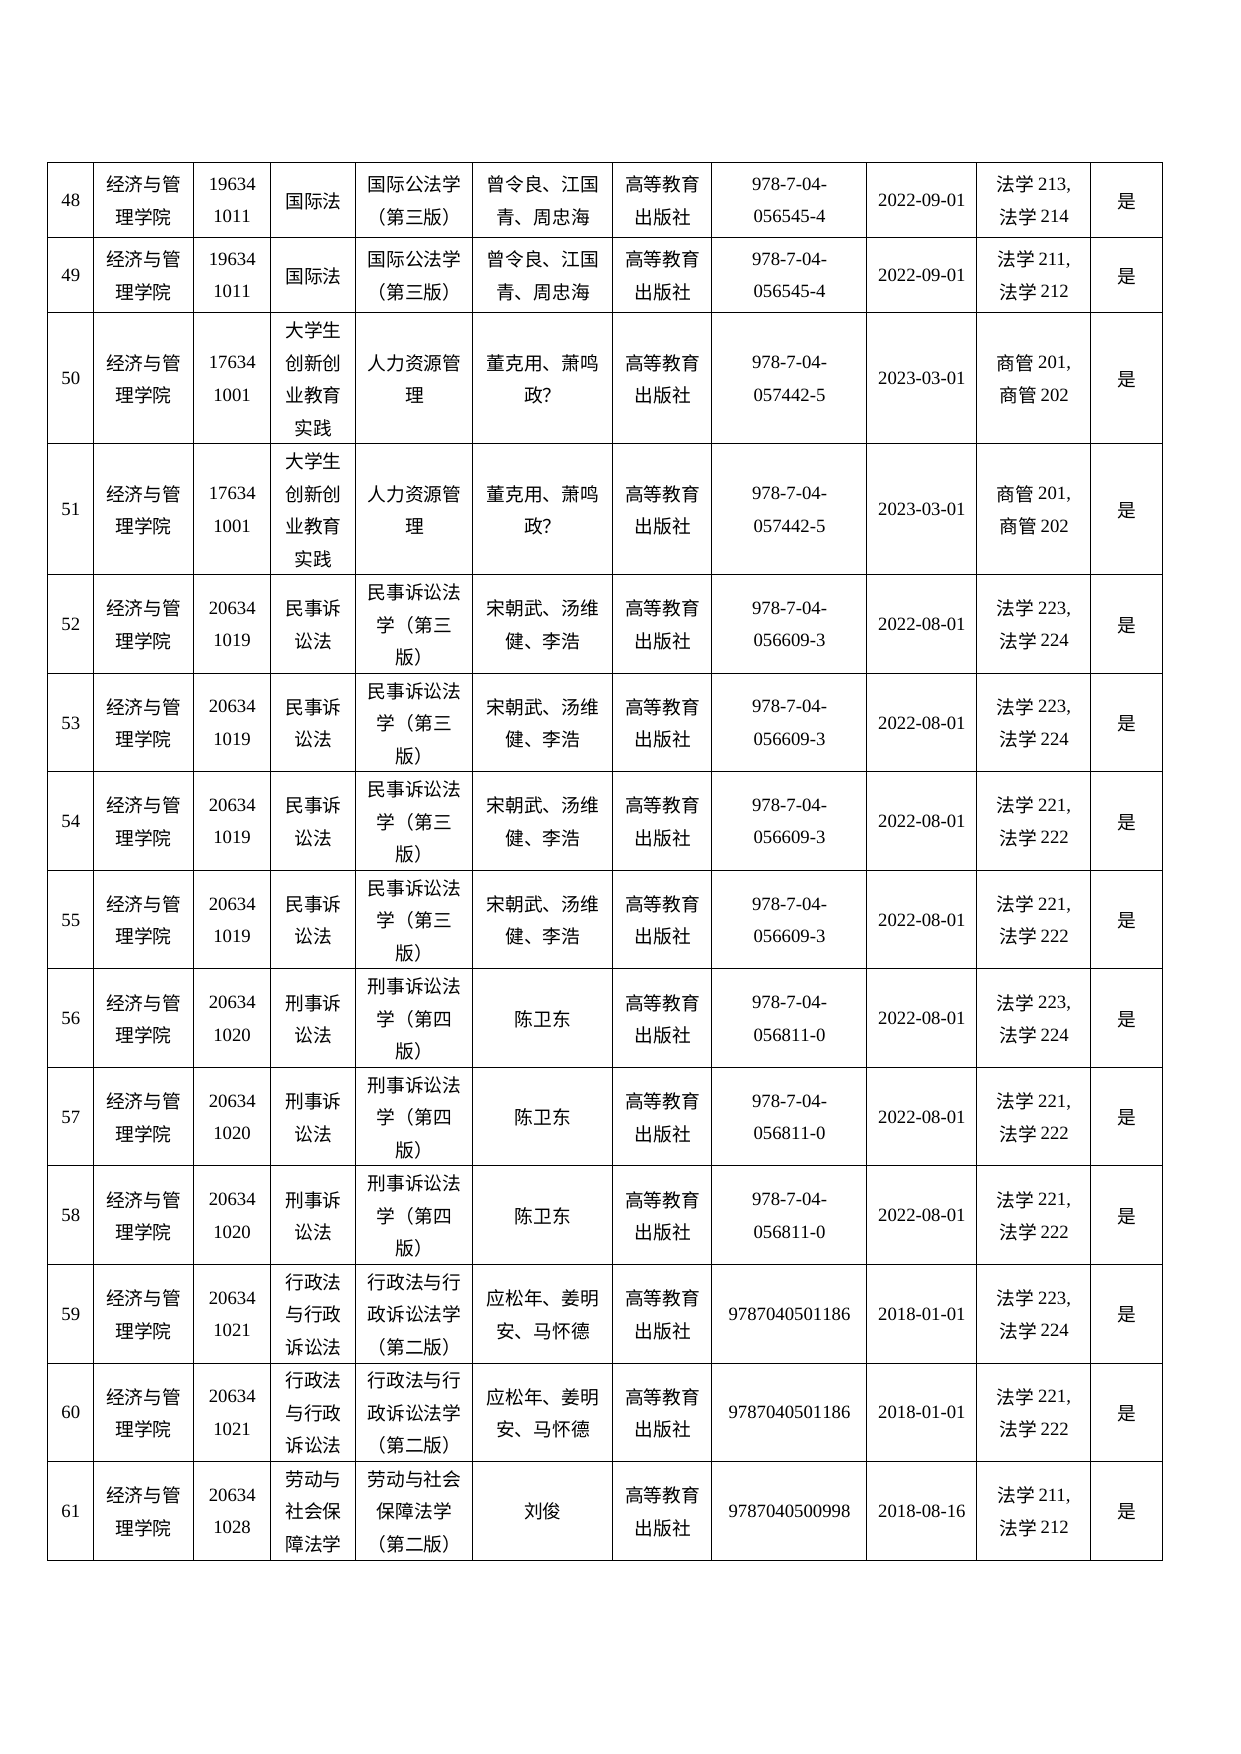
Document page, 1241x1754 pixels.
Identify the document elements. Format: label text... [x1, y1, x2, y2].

table_cell 刑事诉讼法学（第四版） [356, 1068, 472, 1165]
table_cell 行政法与行政诉讼法 [271, 1364, 355, 1461]
table_cell 法学213,法学214 [977, 163, 1090, 237]
table_cell 978-7-04-056811-0 [712, 1166, 866, 1264]
table_cell 商管201,商管202 [977, 444, 1090, 574]
table_cell 978-7-04-056609-3 [712, 674, 866, 771]
table_cell 高等教育出版社 [613, 969, 711, 1067]
table_cell 57 [48, 1068, 93, 1165]
table_cell 经济与管理学院 [94, 575, 193, 673]
table_cell 是 [1091, 1265, 1162, 1362]
table_cell 是 [1091, 1166, 1162, 1264]
table_cell 54 [48, 772, 93, 870]
table_cell 刑事诉讼法学（第四版） [356, 1166, 472, 1264]
table_cell 刑事诉讼法学（第四版） [356, 969, 472, 1067]
table_cell 196341011 [194, 163, 270, 237]
table_cell 206341019 [194, 871, 270, 968]
table_cell 2022-08-01 [867, 871, 976, 968]
table_cell 陈卫东 [473, 969, 612, 1067]
table_cell 国际公法学（第三版） [356, 238, 472, 312]
table_cell 宋朝武、汤维健、李浩 [473, 871, 612, 968]
table_cell 国际法 [271, 238, 355, 312]
table_cell 58 [48, 1166, 93, 1264]
table_cell 196341011 [194, 238, 270, 312]
table_cell 176341001 [194, 444, 270, 574]
table_cell 大学生创新创业教育实践 [271, 444, 355, 574]
table_cell 2018-01-01 [867, 1265, 976, 1362]
table_cell 978-7-04-056609-3 [712, 772, 866, 870]
table_cell 人力资源管理 [356, 313, 472, 443]
table_cell 2022-09-01 [867, 163, 976, 237]
table_cell 刑事诉讼法 [271, 1068, 355, 1165]
table_cell 经济与管理学院 [94, 313, 193, 443]
table_cell 是 [1091, 1068, 1162, 1165]
table_cell 2022-08-01 [867, 772, 976, 870]
table_cell 9787040501186 [712, 1265, 866, 1362]
table_cell 法学223,法学224 [977, 674, 1090, 771]
table_cell 206341019 [194, 575, 270, 673]
table_cell 董克用、萧鸣政？ [473, 444, 612, 574]
table_cell 206341020 [194, 1166, 270, 1264]
table_cell 经济与管理学院 [94, 969, 193, 1067]
table_cell 宋朝武、汤维健、李浩 [473, 575, 612, 673]
table_cell 2022-08-01 [867, 674, 976, 771]
table_cell 是 [1091, 238, 1162, 312]
table_cell 高等教育出版社 [613, 1364, 711, 1461]
table_cell 高等教育出版社 [613, 1462, 711, 1559]
table_cell 国际公法学（第三版） [356, 163, 472, 237]
table_cell 206341019 [194, 674, 270, 771]
table_cell 法学223,法学224 [977, 575, 1090, 673]
table_cell 刑事诉讼法 [271, 1166, 355, 1264]
table_cell 法学221,法学222 [977, 1068, 1090, 1165]
table_cell 法学221,法学222 [977, 772, 1090, 870]
table_cell 206341028 [194, 1462, 270, 1559]
table_cell 53 [48, 674, 93, 771]
table_cell 206341020 [194, 969, 270, 1067]
table_cell 978-7-04-057442-5 [712, 444, 866, 574]
table_cell 法学221,法学222 [977, 1364, 1090, 1461]
table_cell 9787040501186 [712, 1364, 866, 1461]
table_cell 2018-01-01 [867, 1364, 976, 1461]
table_cell 民事诉讼法 [271, 674, 355, 771]
table_cell 行政法与行政诉讼法学（第二版） [356, 1364, 472, 1461]
table_cell 206341019 [194, 772, 270, 870]
table_cell 978-7-04-057442-5 [712, 313, 866, 443]
table_cell 陈卫东 [473, 1068, 612, 1165]
table_cell 法学211,法学212 [977, 238, 1090, 312]
table_cell 应松年、姜明安、马怀德 [473, 1265, 612, 1362]
table_cell 是 [1091, 1364, 1162, 1461]
table_cell 2022-08-01 [867, 575, 976, 673]
table_cell 61 [48, 1462, 93, 1559]
table_cell 2018-08-16 [867, 1462, 976, 1559]
table_cell 民事诉讼法 [271, 575, 355, 673]
table_cell 59 [48, 1265, 93, 1362]
table_cell 经济与管理学院 [94, 871, 193, 968]
table_cell 978-7-04-056811-0 [712, 969, 866, 1067]
table_cell 民事诉讼法学（第三版） [356, 871, 472, 968]
table_cell 高等教育出版社 [613, 575, 711, 673]
table_cell 2022-08-01 [867, 969, 976, 1067]
table_cell 高等教育出版社 [613, 1166, 711, 1264]
table_cell 是 [1091, 444, 1162, 574]
table_cell 董克用、萧鸣政？ [473, 313, 612, 443]
table_cell 经济与管理学院 [94, 238, 193, 312]
table_cell 是 [1091, 871, 1162, 968]
table_cell 劳动与社会保障法学（第二版） [356, 1462, 472, 1559]
table_cell 55 [48, 871, 93, 968]
table_cell 法学223,法学224 [977, 969, 1090, 1067]
table_cell 是 [1091, 772, 1162, 870]
table_cell 206341020 [194, 1068, 270, 1165]
table_cell 法学221,法学222 [977, 1166, 1090, 1264]
table_cell 高等教育出版社 [613, 1068, 711, 1165]
table_cell 刘俊 [473, 1462, 612, 1559]
table_cell 176341001 [194, 313, 270, 443]
table_cell 978-7-04-056609-3 [712, 871, 866, 968]
table_cell 高等教育出版社 [613, 163, 711, 237]
table_cell 陈卫东 [473, 1166, 612, 1264]
table_cell 2023-03-01 [867, 313, 976, 443]
table_cell 民事诉讼法学（第三版） [356, 575, 472, 673]
table_cell 经济与管理学院 [94, 1166, 193, 1264]
table_cell 50 [48, 313, 93, 443]
table_cell 是 [1091, 1462, 1162, 1559]
table_cell 978-7-04-056811-0 [712, 1068, 866, 1165]
table_cell 经济与管理学院 [94, 444, 193, 574]
table_cell 978-7-04-056545-4 [712, 238, 866, 312]
table_cell 2023-03-01 [867, 444, 976, 574]
table_cell 高等教育出版社 [613, 313, 711, 443]
table_cell 高等教育出版社 [613, 871, 711, 968]
table_cell 高等教育出版社 [613, 1265, 711, 1362]
table_cell 是 [1091, 969, 1162, 1067]
table_cell 206341021 [194, 1265, 270, 1362]
table_cell 劳动与社会保障法学 [271, 1462, 355, 1559]
table_cell 9787040500998 [712, 1462, 866, 1559]
table_cell 行政法与行政诉讼法学（第二版） [356, 1265, 472, 1362]
table_cell 经济与管理学院 [94, 1265, 193, 1362]
table_cell 206341021 [194, 1364, 270, 1461]
table_cell 民事诉讼法学（第三版） [356, 772, 472, 870]
table_cell 高等教育出版社 [613, 674, 711, 771]
table_cell 是 [1091, 313, 1162, 443]
table_cell 宋朝武、汤维健、李浩 [473, 772, 612, 870]
table_cell 经济与管理学院 [94, 1068, 193, 1165]
table_cell 52 [48, 575, 93, 673]
table_cell 51 [48, 444, 93, 574]
table_cell 法学221,法学222 [977, 871, 1090, 968]
table_cell 经济与管理学院 [94, 772, 193, 870]
table_cell 经济与管理学院 [94, 674, 193, 771]
table_cell 应松年、姜明安、马怀德 [473, 1364, 612, 1461]
table_cell 56 [48, 969, 93, 1067]
table_cell 49 [48, 238, 93, 312]
table_cell 高等教育出版社 [613, 444, 711, 574]
table_cell 是 [1091, 674, 1162, 771]
table_cell 978-7-04-056609-3 [712, 575, 866, 673]
table_cell 60 [48, 1364, 93, 1461]
table_cell 经济与管理学院 [94, 163, 193, 237]
table_cell 民事诉讼法学（第三版） [356, 674, 472, 771]
table_cell 曾令良、江国青、周忠海 [473, 163, 612, 237]
table_cell 48 [48, 163, 93, 237]
table_cell 民事诉讼法 [271, 772, 355, 870]
table_cell 是 [1091, 575, 1162, 673]
table_cell 商管201,商管202 [977, 313, 1090, 443]
table_cell 国际法 [271, 163, 355, 237]
table_cell 978-7-04-056545-4 [712, 163, 866, 237]
table_cell 法学223,法学224 [977, 1265, 1090, 1362]
table_cell 刑事诉讼法 [271, 969, 355, 1067]
table_cell 法学211,法学212 [977, 1462, 1090, 1559]
table_cell 是 [1091, 163, 1162, 237]
table_cell 经济与管理学院 [94, 1462, 193, 1559]
table_cell 2022-08-01 [867, 1068, 976, 1165]
table_cell 曾令良、江国青、周忠海 [473, 238, 612, 312]
table_cell 经济与管理学院 [94, 1364, 193, 1461]
table_cell 人力资源管理 [356, 444, 472, 574]
table_cell 大学生创新创业教育实践 [271, 313, 355, 443]
table_cell 宋朝武、汤维健、李浩 [473, 674, 612, 771]
table_cell 高等教育出版社 [613, 772, 711, 870]
table_cell 行政法与行政诉讼法 [271, 1265, 355, 1362]
table_cell 2022-08-01 [867, 1166, 976, 1264]
table_cell 民事诉讼法 [271, 871, 355, 968]
table_cell 2022-09-01 [867, 238, 976, 312]
table_cell 高等教育出版社 [613, 238, 711, 312]
